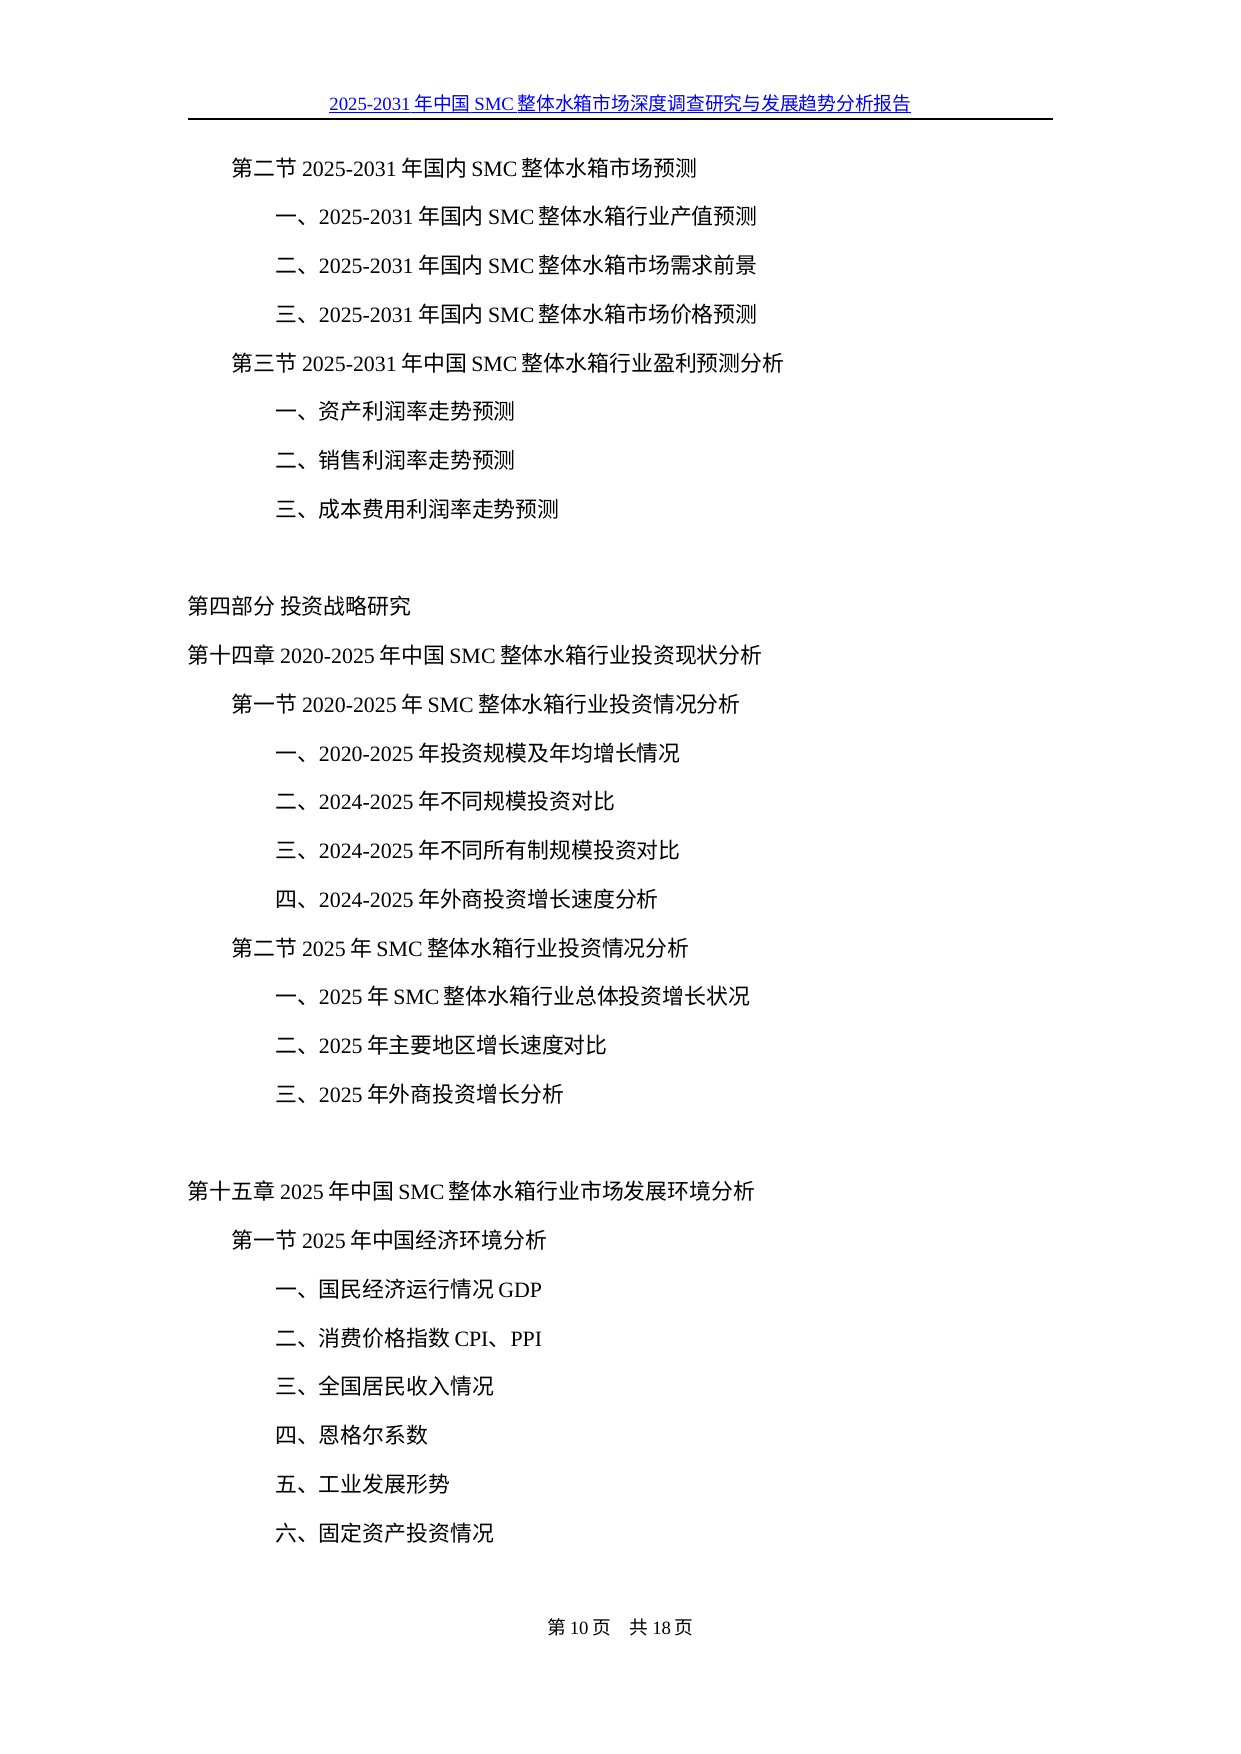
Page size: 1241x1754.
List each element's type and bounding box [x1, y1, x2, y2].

text [187, 150, 1053, 1548]
